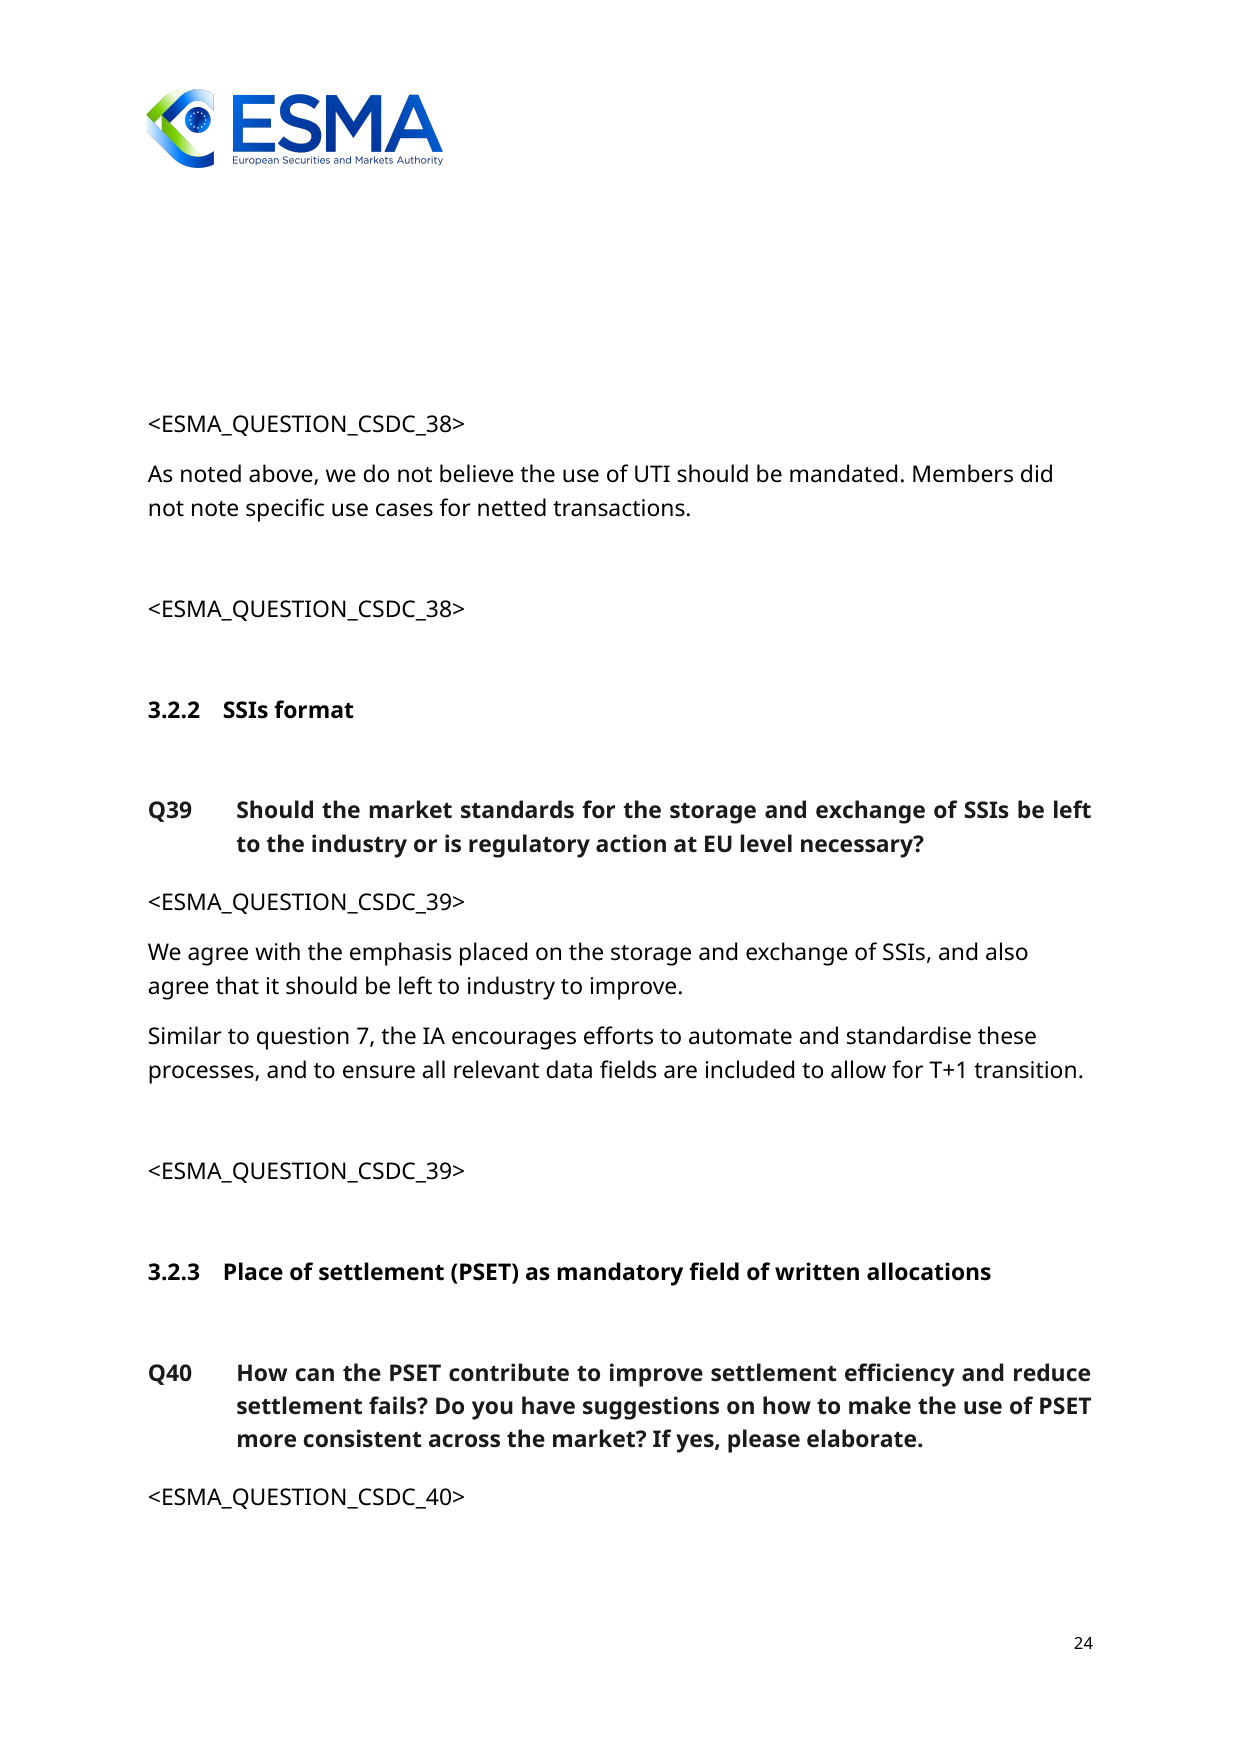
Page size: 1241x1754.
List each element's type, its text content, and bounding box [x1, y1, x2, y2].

text <ESMA_QUESTION_CSDC_38> [148, 408, 1093, 439]
text 3.2.2 SSIs format [148, 693, 1093, 725]
list How can the PSET contribute to improve settlement efficiency and reduce settlement fails? Do you have suggestions on how to make the use of PSET more consistent across the market? If yes, please elaborate. [148, 1356, 1093, 1454]
text <ESMA_QUESTION_CSDC_38> [148, 593, 1093, 624]
list Should the market standards for the storage and exchange of SSIs be left to the industry or is regulatory action at EU level necessary? [148, 794, 1093, 859]
picture [146, 89, 443, 168]
text <ESMA_QUESTION_CSDC_39> [148, 1155, 1093, 1186]
text 3.2.3 Place of settlement (PSET) as mandatory field of written allocations [148, 1256, 1093, 1287]
text <ESMA_QUESTION_CSDC_40> [148, 1481, 1093, 1512]
text Similar to question 7, the IA encourages efforts to automate and standardise these processes, and to ensure all relevant data fields are included to allow for T+1 transition. [148, 1020, 1093, 1085]
text We agree with the emphasis placed on the storage and exchange of SSIs, and also agree that it should be left to industry to improve. [148, 936, 1093, 1001]
text <ESMA_QUESTION_CSDC_39> [148, 886, 1093, 917]
text As noted above, we do not believe the use of UTI should be mandated. Members did not note specific use cases for netted transactions. [148, 458, 1093, 523]
